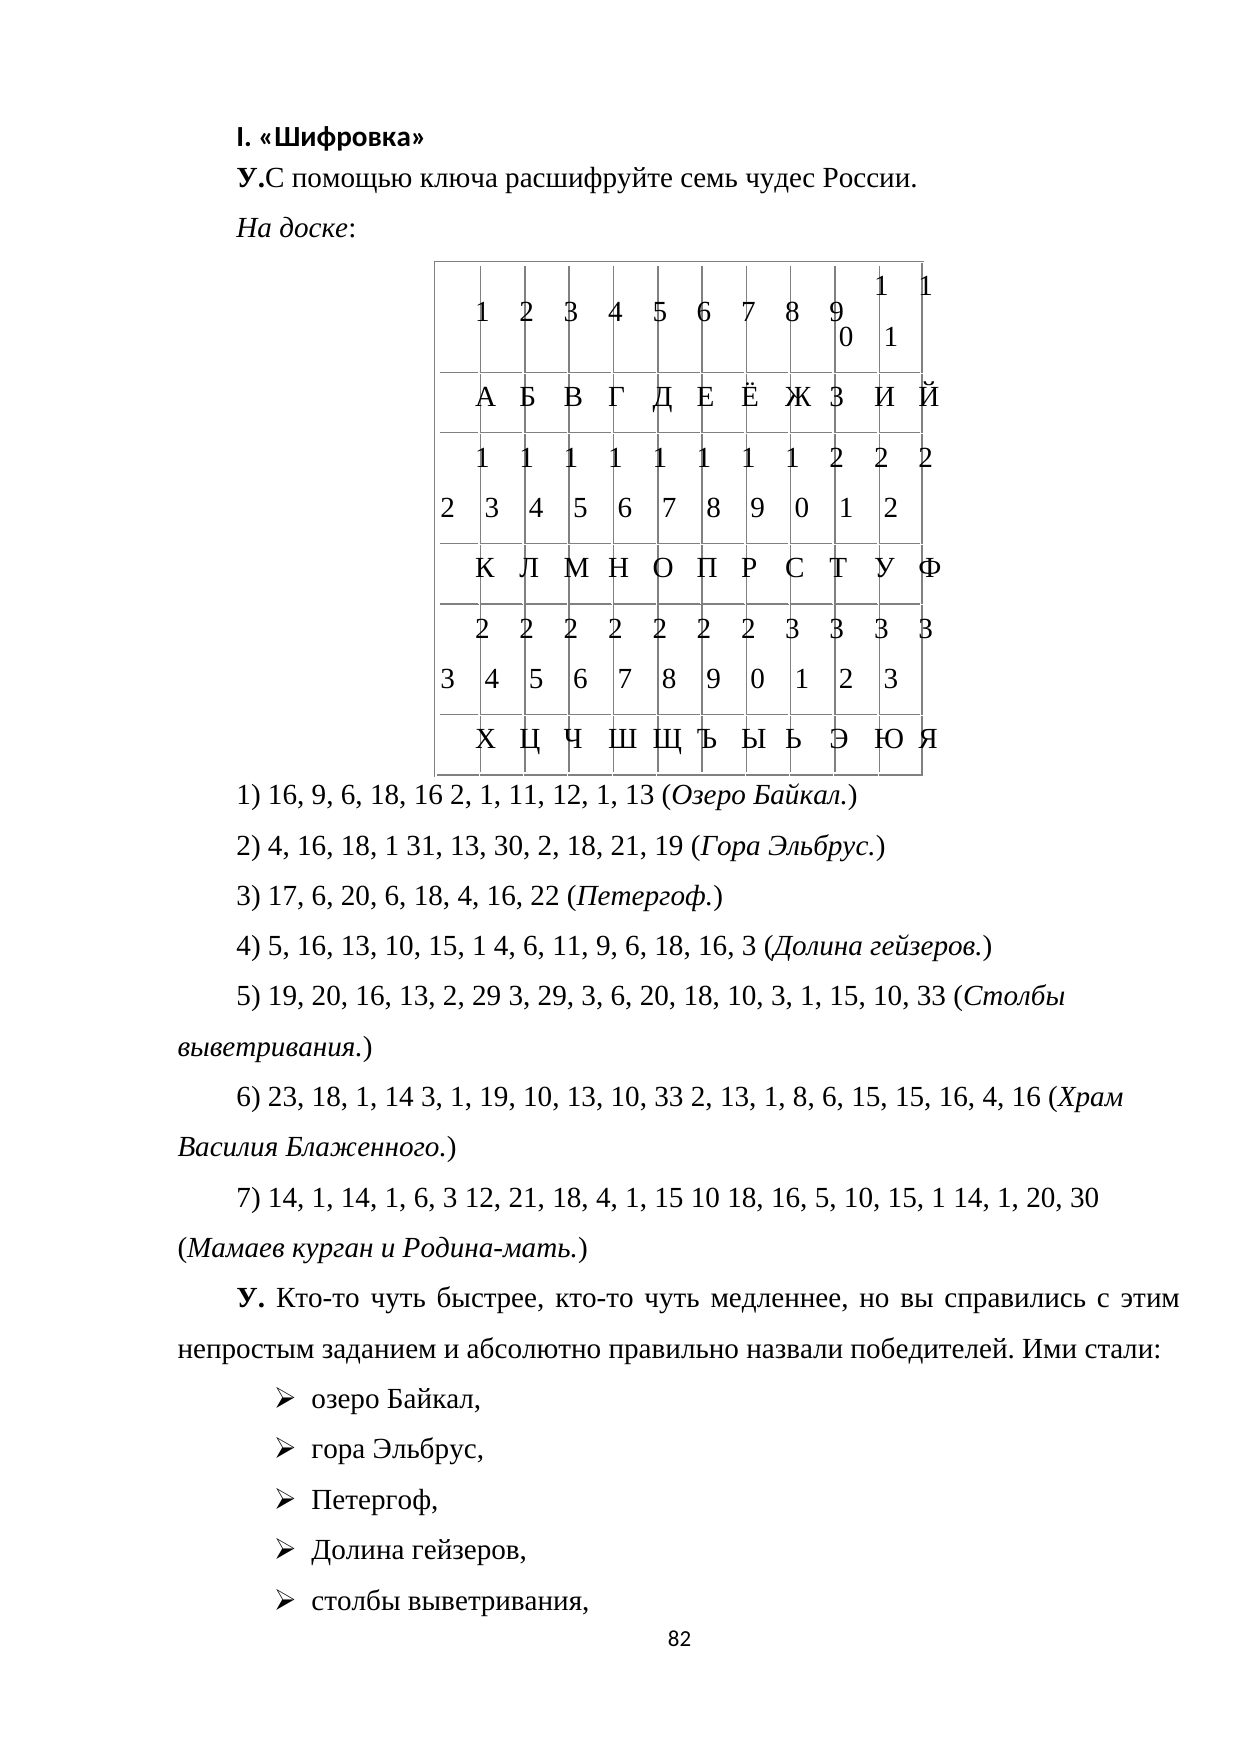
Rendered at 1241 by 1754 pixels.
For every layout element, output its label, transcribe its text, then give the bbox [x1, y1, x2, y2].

table_cell Ж [747, 375, 788, 432]
text 4) 5, 16, 13, 10, 15, 1 4, 6, 11, 9, 6, 18, 16, 3 (Долина гейзеров.) [177, 928, 1181, 962]
text 1) 16, 9, 6, 18, 16 2, 1, 11, 12, 1, 13 (Озеро Байкал.) [177, 777, 1181, 811]
table_cell 31 [791, 606, 832, 714]
table_cell С [747, 546, 788, 603]
table_header 1 [437, 264, 480, 371]
table_header 11 [879, 264, 921, 371]
table_cell Т [791, 546, 832, 603]
table_cell 33 [880, 603, 923, 714]
table_cell Ч [524, 717, 568, 774]
table_cell Ю [834, 717, 879, 774]
table_cell 14 [526, 435, 567, 542]
table_cell 19 [747, 435, 788, 542]
table_cell Г [570, 375, 611, 432]
subtitle I. «Шифровка» [177, 118, 1181, 154]
table_cell 13 [481, 435, 522, 542]
table_cell А [437, 371, 478, 432]
table_cell 18 [703, 435, 744, 542]
table_cell 15 [570, 435, 611, 542]
text 6) 23, 18, 1, 14 3, 1, 19, 10, 13, 10, 33 2, 13, 1, 8, 6, 15, 15, 16, 4, 16 (Храм Василия Блаженного.) [177, 1079, 1181, 1163]
text У. Кто-то чуть быстрее, кто-то чуть медленнее, но вы справились с этим непростым заданием и абсолютно правильно назвали победителей. Ими стали: [177, 1280, 1181, 1364]
table_cell Д [614, 375, 656, 432]
table_cell 16 [614, 435, 656, 542]
list Долина гейзеров, [274, 1532, 1181, 1566]
table_cell 12 [435, 432, 480, 542]
table_cell Б [481, 375, 522, 432]
table_cell 22 [879, 432, 923, 542]
table_header 7 [701, 264, 746, 371]
text 7) 14, 1, 14, 1, 6, 3 12, 21, 18, 4, 1, 15 10 18, 16, 5, 10, 15, 1 14, 1, 20, 30 (Мамаев курган и Родина-мать.) [177, 1180, 1181, 1264]
table_cell Я [879, 714, 923, 774]
text На доске: [177, 210, 1181, 244]
table_cell И [836, 375, 877, 432]
table_cell Й [880, 371, 922, 432]
table_header 8 [746, 264, 790, 371]
table_cell Ё [703, 375, 744, 432]
table_cell Щ [613, 717, 657, 774]
table_cell 24 [481, 606, 522, 714]
table_cell Е [659, 375, 700, 432]
table_cell Ш [568, 717, 613, 774]
table_cell В [526, 375, 567, 432]
table_cell Ы [701, 717, 746, 774]
table_header 6 [657, 264, 701, 371]
list Петергоф, [274, 1482, 1181, 1516]
table_cell Р [703, 546, 744, 603]
table_cell Э [790, 717, 834, 774]
table_cell 21 [836, 435, 877, 542]
table_cell 25 [526, 606, 567, 714]
table_cell 26 [570, 606, 611, 714]
table_cell Ц [480, 717, 524, 774]
table_cell 32 [836, 606, 877, 714]
table_header 5 [613, 262, 657, 371]
table_cell 28 [659, 606, 700, 714]
table_cell X [435, 714, 480, 774]
table_header 2 [480, 262, 524, 371]
table_cell Ъ [657, 717, 701, 774]
table_cell Л [481, 546, 522, 603]
table_cell П [659, 546, 700, 603]
list озеро Байкал, [274, 1381, 1181, 1415]
table_cell 23 [435, 603, 478, 714]
table_cell О [614, 546, 656, 603]
table_cell М [526, 546, 567, 603]
table_header 4 [568, 264, 613, 371]
table_cell Ф [880, 543, 922, 603]
table_header 3 [524, 262, 568, 371]
table_cell 27 [614, 606, 656, 714]
table_cell 20 [791, 435, 832, 542]
table_cell 29 [703, 606, 744, 714]
list гора Эльбрус, [274, 1431, 1181, 1465]
text 3) 17, 6, 20, 6, 18, 4, 16, 22 (Петергоф.) [177, 878, 1181, 911]
table_header 10 [834, 264, 879, 371]
list столбы выветривания, [274, 1583, 1181, 1616]
table_cell 17 [659, 435, 700, 542]
text 2) 4, 16, 18, 1 31, 13, 30, 2, 18, 21, 19 (Гора Эльбрус.) [177, 828, 1181, 861]
table_cell К [437, 543, 478, 603]
text У.С помощью ключа расшифруйте семь чудес России. [177, 160, 1181, 193]
table_cell Н [570, 546, 611, 603]
table_header 9 [790, 262, 834, 371]
table_cell 30 [747, 606, 788, 714]
table_cell У [836, 546, 877, 603]
table_cell 3 [791, 375, 832, 432]
text 5) 19, 20, 16, 13, 2, 29 3, 29, 3, 6, 20, 18, 10, 3, 1, 15, 10, 33 (Столбы выветривания.) [177, 978, 1181, 1062]
table_cell Ь [746, 717, 790, 774]
